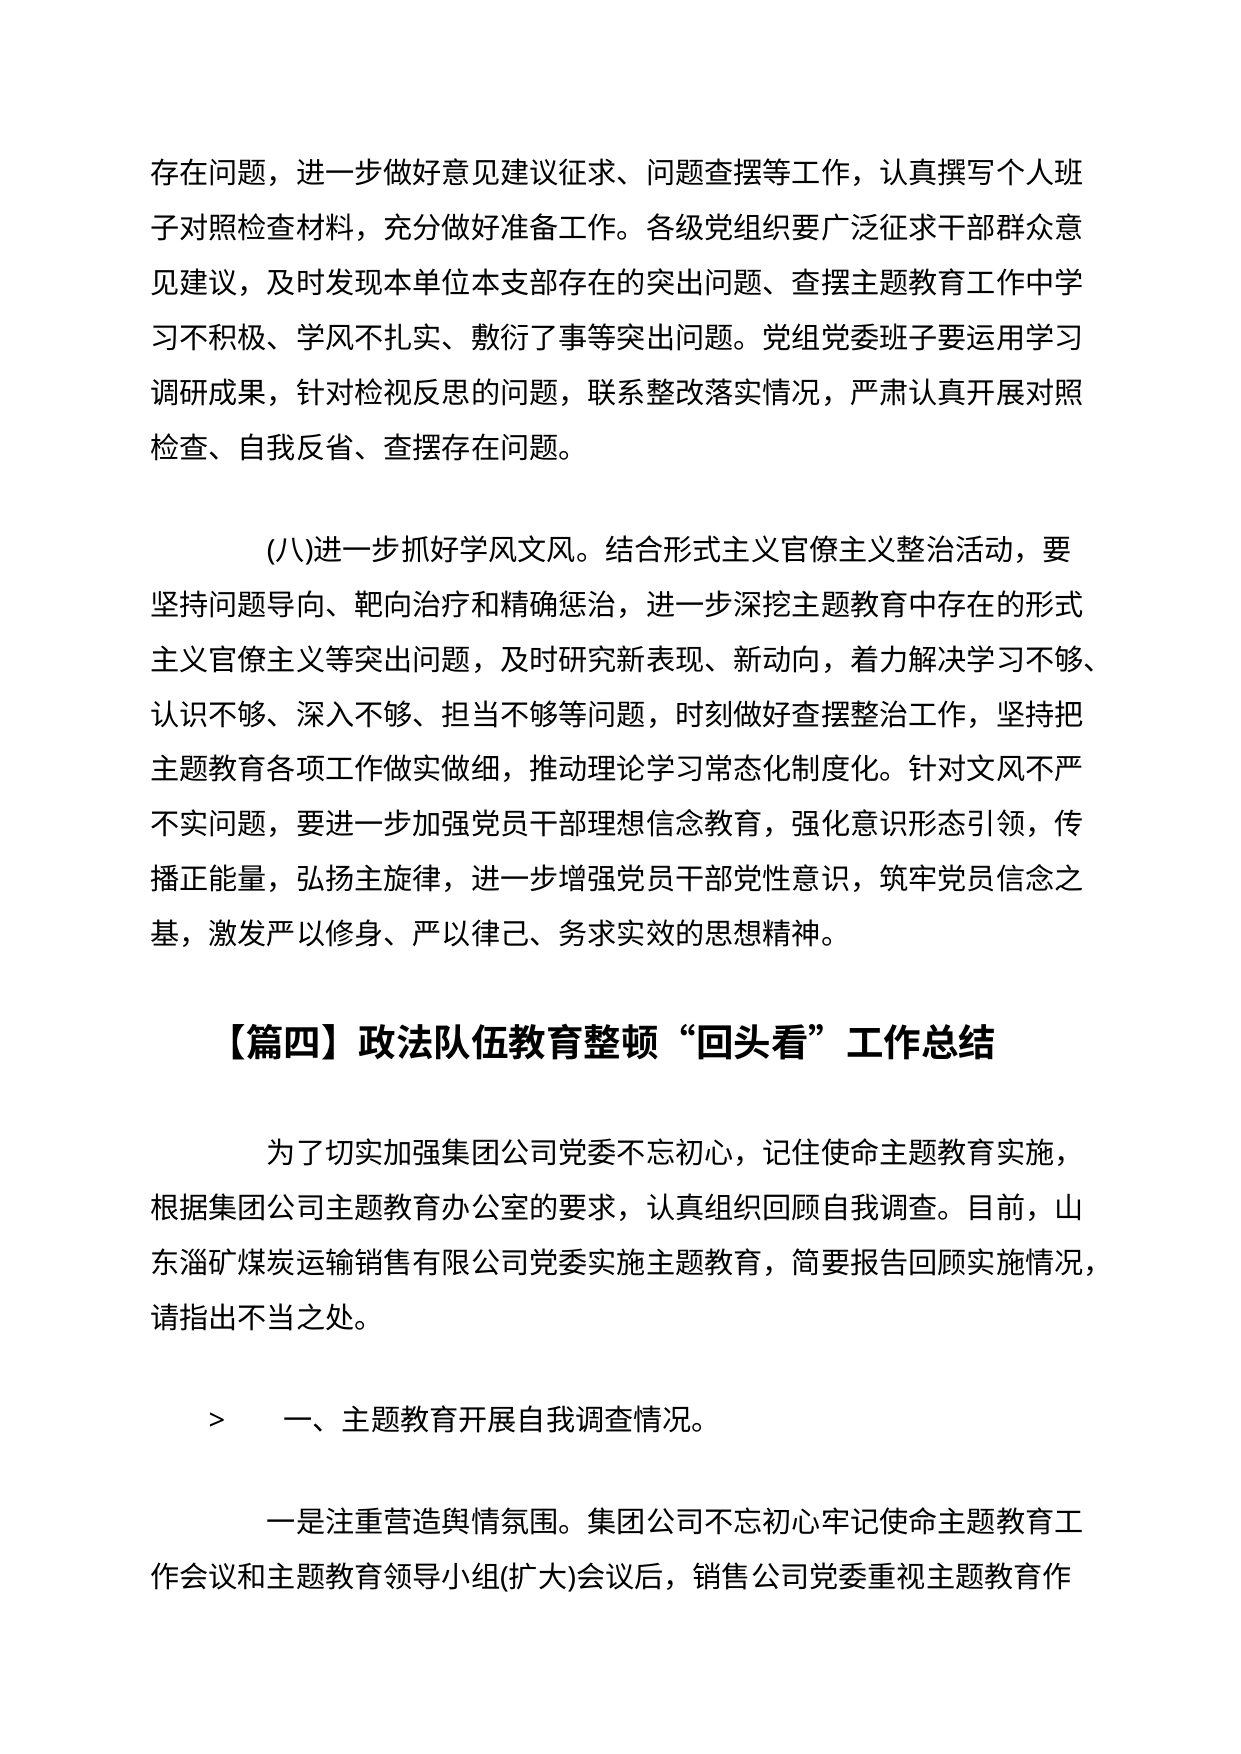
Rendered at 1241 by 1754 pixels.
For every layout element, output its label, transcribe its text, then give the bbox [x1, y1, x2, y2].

text > 一、主题教育开展自我调查情况。 [150, 1396, 1090, 1439]
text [150, 150, 1090, 467]
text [150, 1498, 1090, 1596]
text (八)进一步抓好学风文风。结合形式主义官僚主义整治活动，要坚持问题导向、靶向治疗和精确惩治，进一步深挖主题教育中存在的形式主义官僚主义等突出问题，及时研究新表现、新动向，着力解决学习不够、认识不够、深入不够、担当不够等问题，时刻做好查摆整治工作，坚持把主题教育各项工作做实做细，推动理论学习常态化制度化。针对文风不严不实问题，要进一步加强党员干部理想信念教育，强化意识形态引领，传播正能量，弘扬主旋律，进一步增强党员干部党性意识，筑牢党员信念之基，激发严以修身、严以律己、务求实效的思想精神。 [150, 526, 1090, 953]
text 为了切实加强集团公司党委不忘初心，记住使命主题教育实施，根据集团公司主题教育办公室的要求，认真组织回顾自我调查。目前，山东淄矿煤炭运输销售有限公司党委实施主题教育，简要报告回顾实施情况，请指出不当之处。 [150, 1130, 1090, 1337]
text 【篇四】政法队伍教育整顿“回头看”工作总结 [150, 1012, 1090, 1067]
